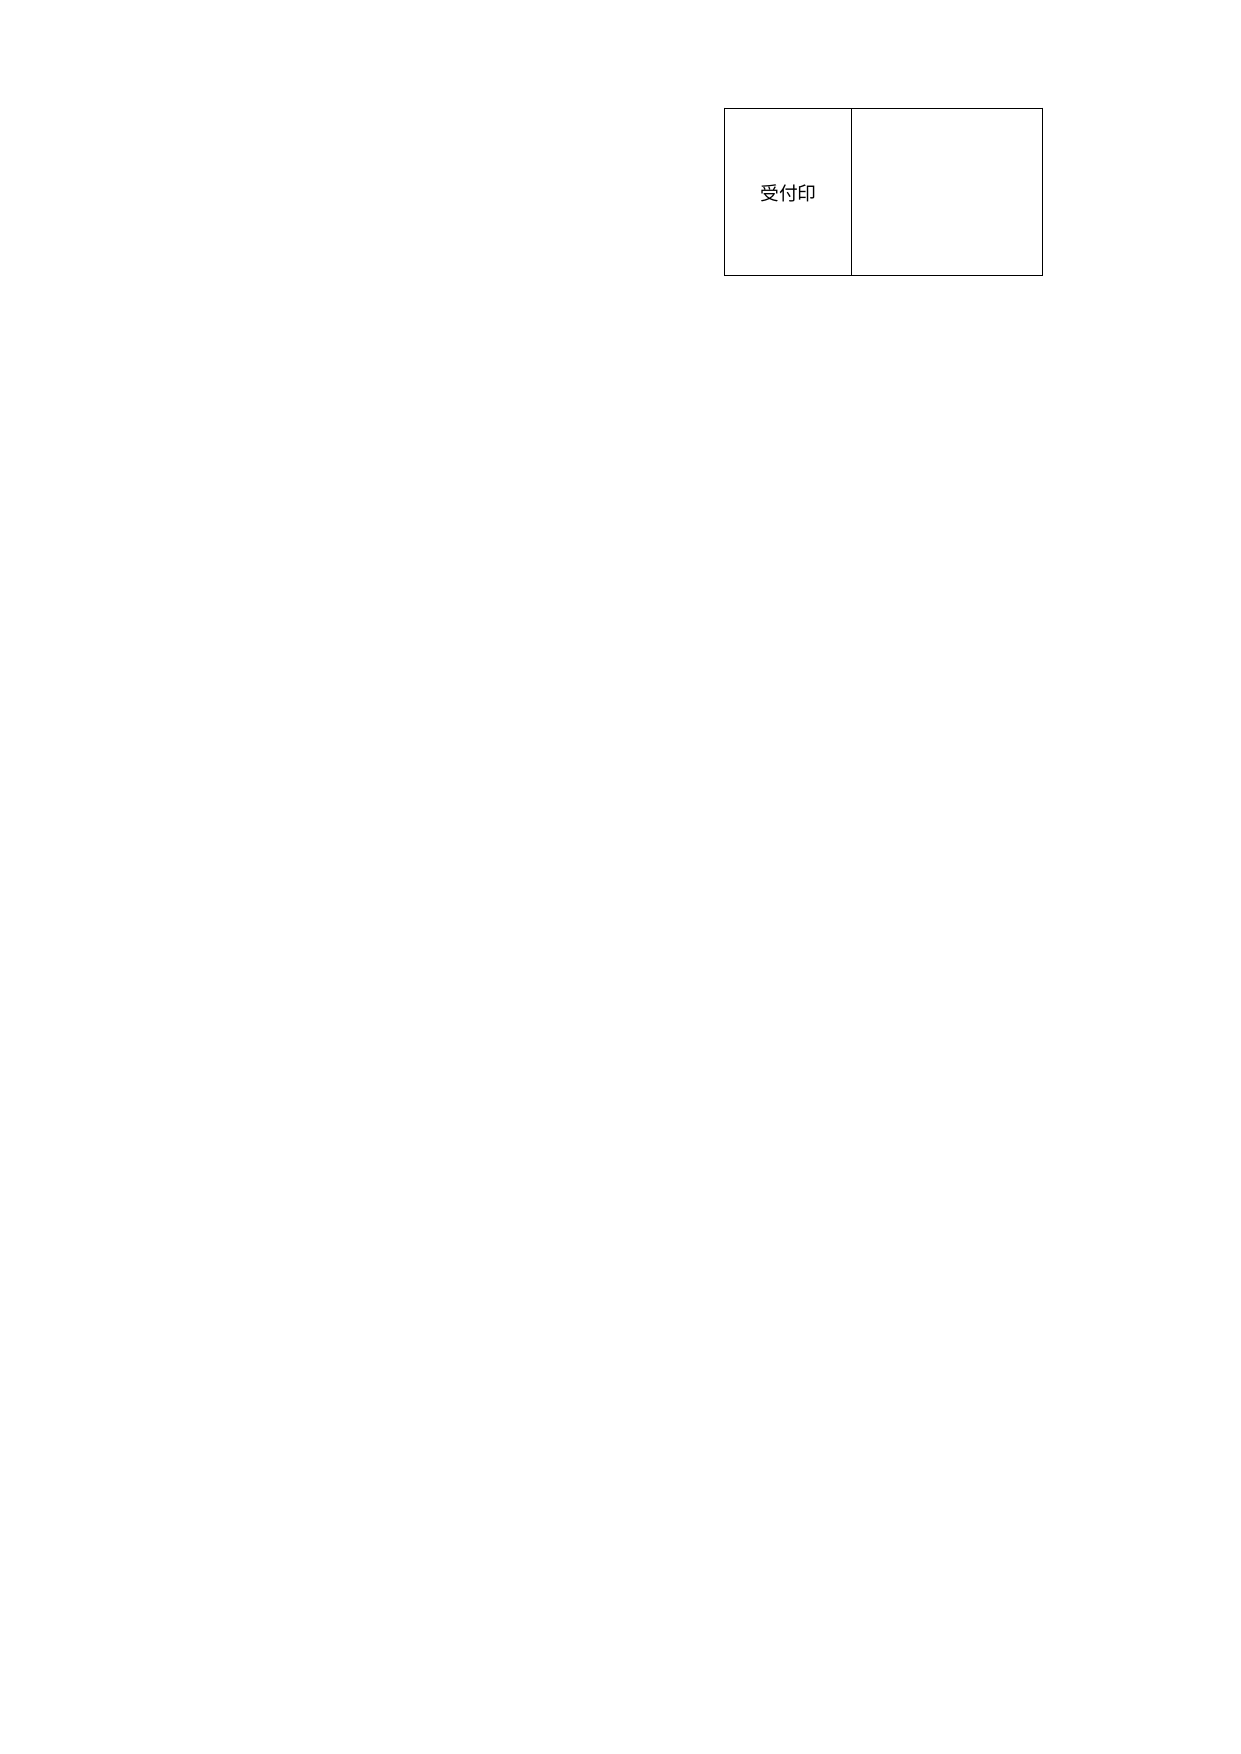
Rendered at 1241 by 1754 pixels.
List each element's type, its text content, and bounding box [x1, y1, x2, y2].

table_cell 受付印 [725, 109, 851, 275]
table_cell [852, 109, 1042, 275]
